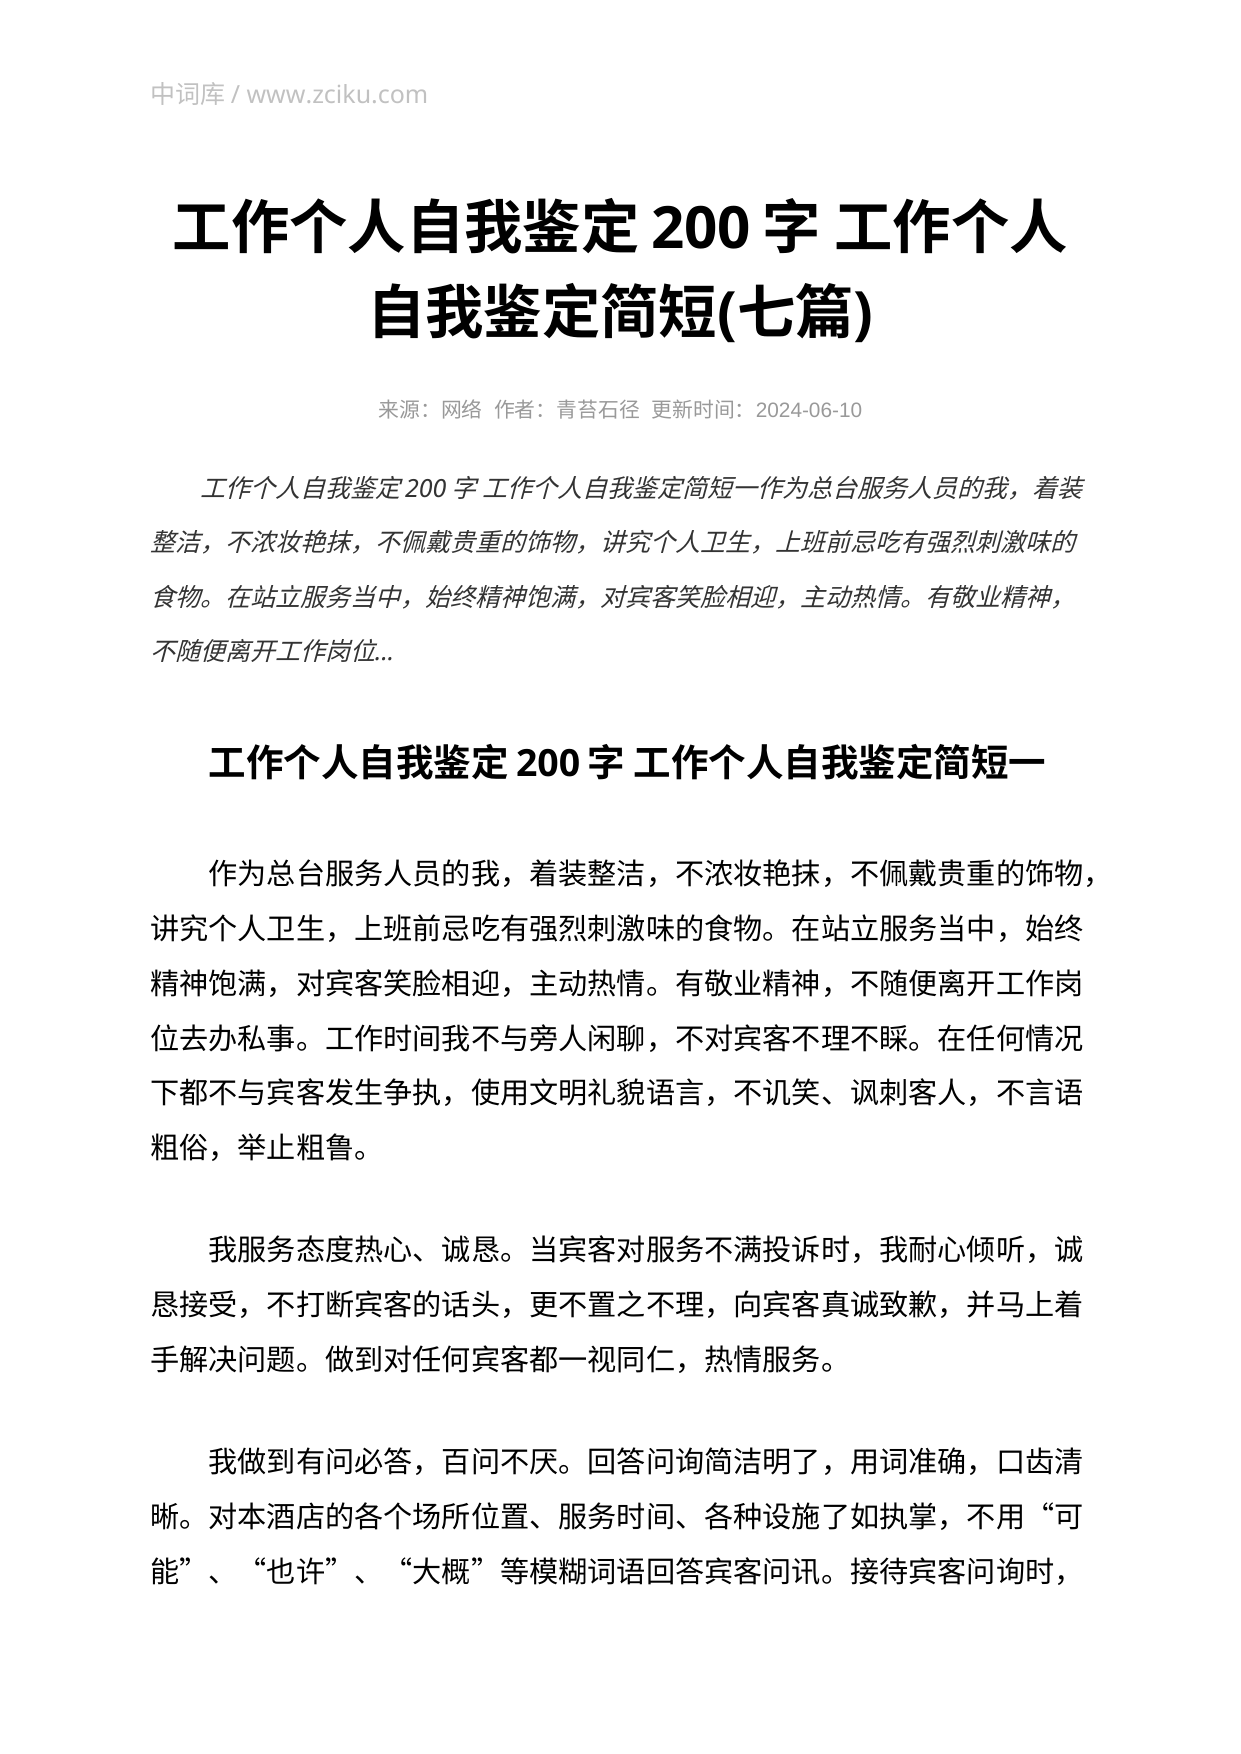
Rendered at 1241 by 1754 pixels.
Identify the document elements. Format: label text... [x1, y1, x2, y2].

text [150, 1438, 1090, 1590]
subtitle 工作个人自我鉴定200字 工作个人自我鉴定简短(七篇) [150, 181, 1090, 351]
text 作为总台服务人员的我，着装整洁，不浓妆艳抹，不佩戴贵重的饰物，讲究个人卫生，上班前忌吃有强烈刺激味的食物。在站立服务当中，始终精神饱满，对宾客笑脸相迎，主动热情。有敬业精神，不随便离开工作岗位去办私事。工作时间我不与旁人闲聊，不对宾客不理不睬。在任何情况下都不与宾客发生争执，使用文明礼貌语言，不讥笑、讽刺客人，不言语粗俗，举止粗鲁。 [150, 851, 1090, 1167]
text 工作个人自我鉴定200字 工作个人自我鉴定简短一作为总台服务人员的我，着装整洁，不浓妆艳抹，不佩戴贵重的饰物，讲究个人卫生，上班前忌吃有强烈刺激味的食物。在站立服务当中，始终精神饱满，对宾客笑脸相迎，主动热情。有敬业精神，不随便离开工作岗位... [150, 468, 1090, 668]
text 我服务态度热心、诚恳。当宾客对服务不满投诉时，我耐心倾听，诚恳接受，不打断宾客的话头，更不置之不理，向宾客真诚致歉，并马上着手解决问题。做到对任何宾客都一视同仁，热情服务。 [150, 1227, 1090, 1379]
text 来源：网络 作者：青苔石径 更新时间：2024-06-10 [150, 398, 1090, 422]
text 工作个人自我鉴定200字 工作个人自我鉴定简短一 [150, 733, 1090, 787]
